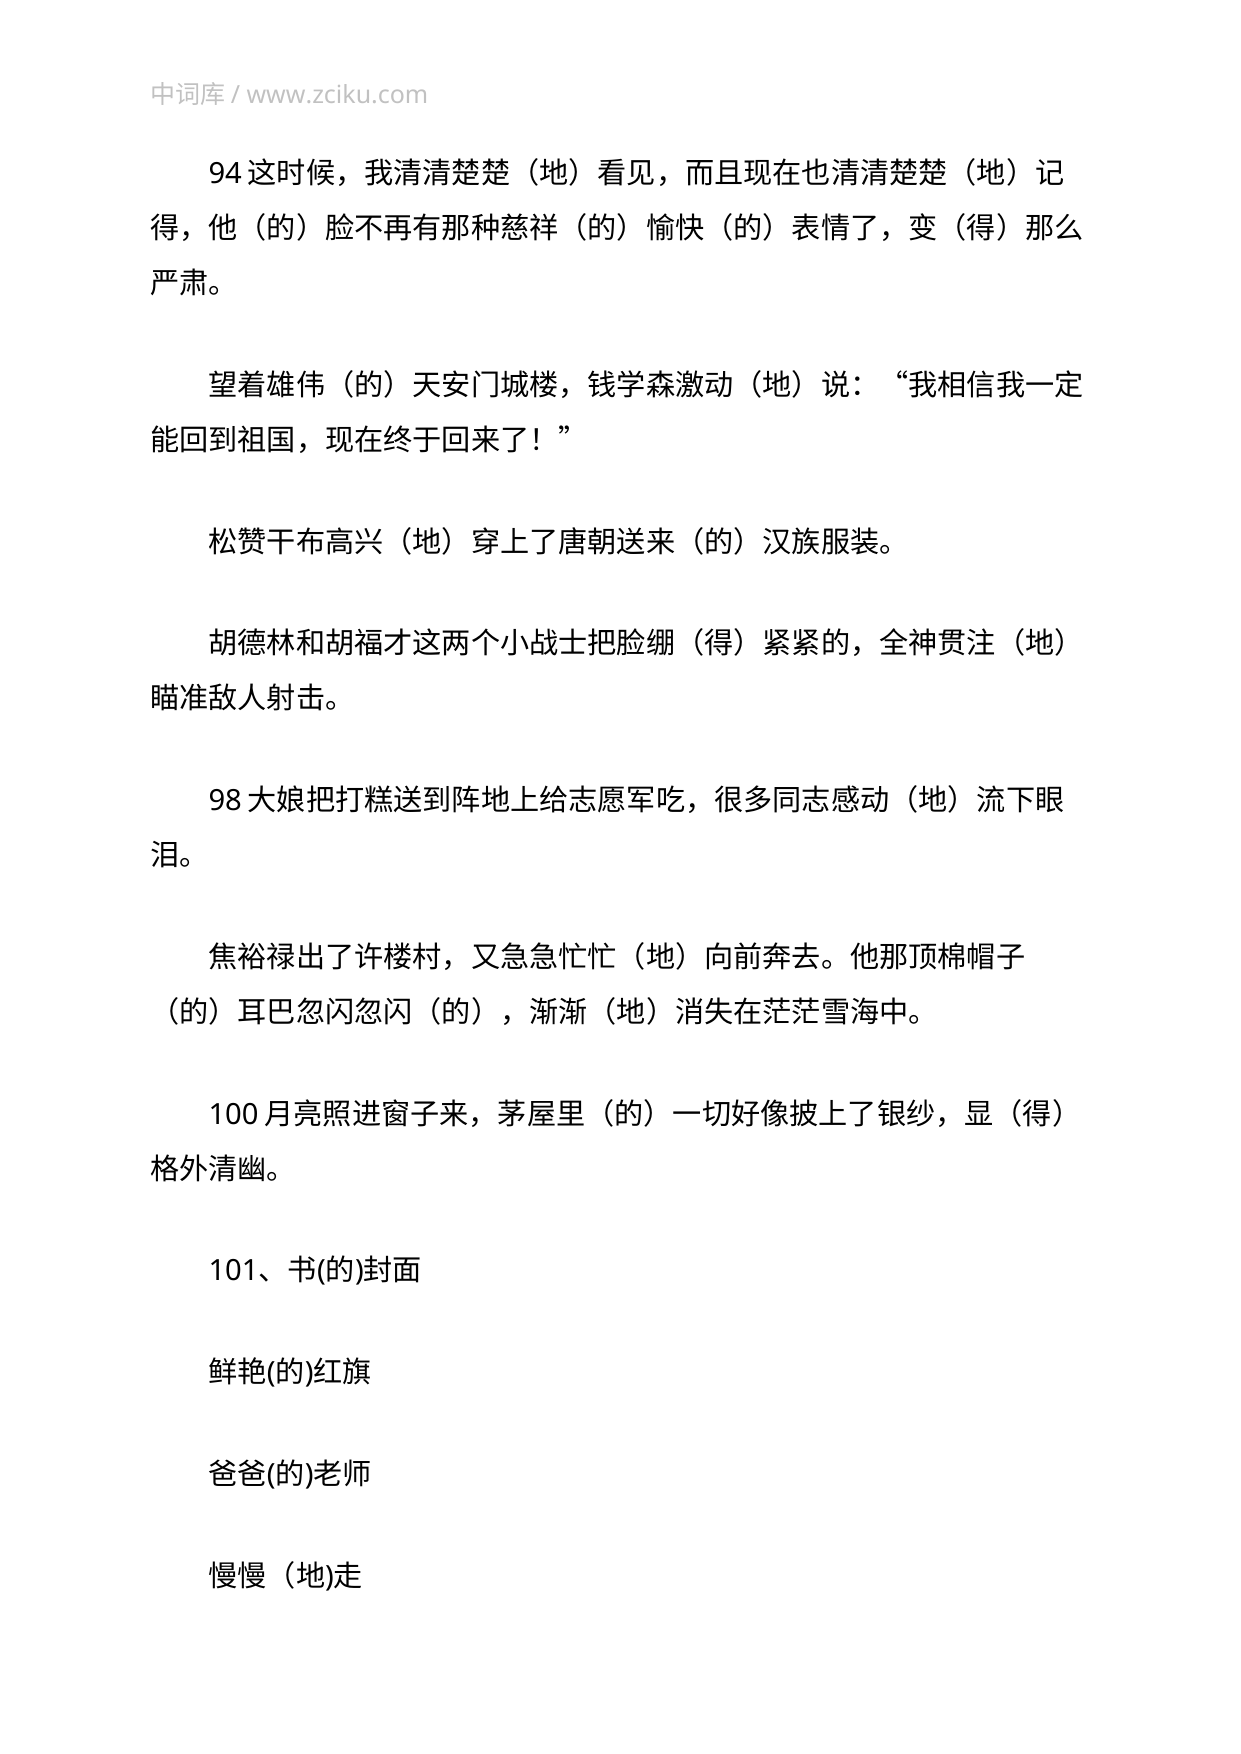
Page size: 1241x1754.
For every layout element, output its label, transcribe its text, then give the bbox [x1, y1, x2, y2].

text 98大娘把打糕送到阵地上给志愿军吃，很多同志感动（地）流下眼泪。 [150, 777, 1090, 874]
text 100月亮照进窗子来，茅屋里（的）一切好像披上了银纱，显（得）格外清幽。 [150, 1090, 1090, 1187]
text 焦裕禄出了许楼村，又急急忙忙（地）向前奔去。他那顶棉帽子（的）耳巴忽闪忽闪（的），渐渐（地）消失在茫茫雪海中。 [150, 933, 1090, 1031]
text 鲜艳(的)红旗 [150, 1349, 1090, 1391]
text 望着雄伟（的）天安门城楼，钱学森激动（地）说：“我相信我一定能回到祖国，现在终于回来了！” [150, 362, 1090, 459]
text 爸爸(的)老师 [150, 1451, 1090, 1493]
text 94这时候，我清清楚楚（地）看见，而且现在也清清楚楚（地）记得，他（的）脸不再有那种慈祥（的）愉快（的）表情了，变（得）那么严肃。 [150, 150, 1090, 302]
text 胡德林和胡福才这两个小战士把脸绷（得）紧紧的，全神贯注（地）瞄准敌人射击。 [150, 620, 1090, 717]
text 101、书(的)封面 [150, 1247, 1090, 1289]
text 慢慢（地)走 [150, 1553, 1090, 1595]
text 松赞干布高兴（地）穿上了唐朝送来（的）汉族服装。 [150, 518, 1090, 561]
